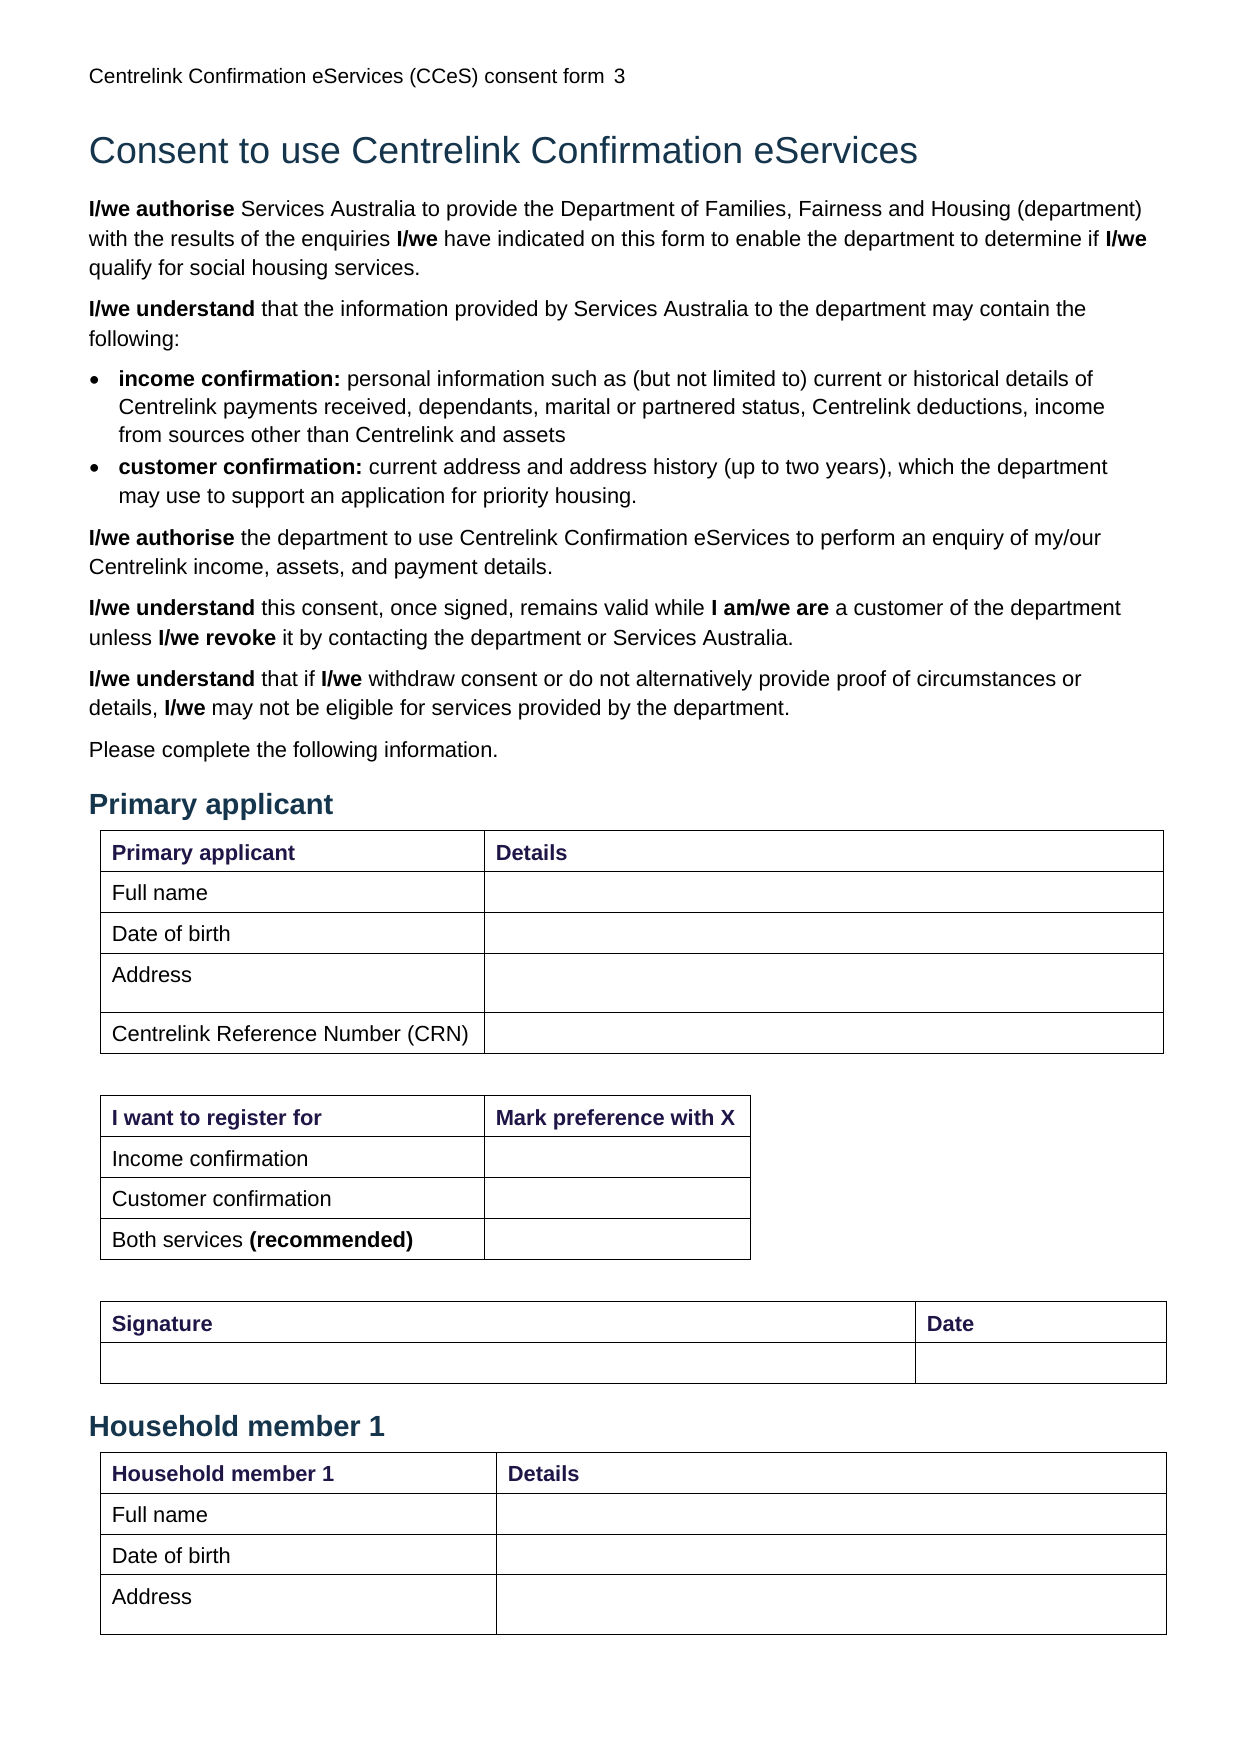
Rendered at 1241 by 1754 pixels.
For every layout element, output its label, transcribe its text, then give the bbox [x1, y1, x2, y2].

table_cell Date of birth [101, 913, 484, 953]
text customer confirmation: current address and address history (up to two years), which the department may use to support an application for priority housing. [89, 452, 1152, 508]
table_cell [485, 1013, 1163, 1052]
table_header I want to register for [101, 1096, 484, 1136]
table_cell [497, 1575, 1166, 1633]
text Please complete the following information. [89, 733, 1152, 762]
text I/we understand this consent, once signed, remains valid while I am/we are a customer of the department unless I/we revoke it by contacting the department or Services Australia. [89, 591, 1152, 650]
table_cell [101, 1343, 915, 1383]
table_cell [485, 1137, 750, 1177]
table_cell Customer confirmation [101, 1178, 484, 1218]
text I/we understand that if I/we withdraw consent or do not alternatively provide proof of circumstances or details, I/we may not be eligible for services provided by the department. [89, 662, 1152, 721]
table_header Primary applicant [101, 831, 484, 871]
table_cell [485, 913, 1163, 953]
table_cell Income confirmation [101, 1137, 484, 1177]
table_cell [485, 954, 1163, 1012]
table_cell Date of birth [101, 1535, 496, 1574]
text I/we understand that the information provided by Services Australia to the department may contain the following: [89, 292, 1152, 351]
table_header Mark preference with X [485, 1096, 750, 1136]
table_cell Full name [101, 1494, 496, 1533]
table_cell Both services (recommended) [101, 1219, 484, 1258]
table_header Signature [101, 1302, 915, 1342]
table_header Details [485, 831, 1163, 871]
subtitle Primary applicant [89, 787, 1152, 821]
subtitle Household member 1 [89, 1409, 1152, 1442]
table_cell Address [101, 954, 484, 1012]
text income confirmation: personal information such as (but not limited to) current or historical details of Centrelink payments received, dependants, marital or partnered status, Centrelink deductions, income from sources other than Centrelink and assets [89, 363, 1152, 448]
subtitle Consent to use Centrelink Confirmation eServices [89, 126, 1152, 172]
table_cell [485, 1219, 750, 1258]
table_header Details [497, 1453, 1166, 1493]
table_header Household member 1 [101, 1453, 496, 1493]
table_cell [485, 872, 1163, 912]
table_header Date [916, 1302, 1166, 1342]
text I/we authorise the department to use Centrelink Confirmation eServices to perform an enquiry of my/our Centrelink income, assets, and payment details. [89, 521, 1152, 579]
text I/we authorise Services Australia to provide the Department of Families, Fairness and Housing (department) with the results of the enquiries I/we have indicated on this form to enable the department to determine if I/we qualify for social housing services. [89, 192, 1152, 280]
table_cell [485, 1178, 750, 1218]
table_cell Centrelink Reference Number (CRN) [101, 1013, 484, 1052]
table_cell Full name [101, 872, 484, 912]
table_cell [497, 1535, 1166, 1574]
table_cell [497, 1494, 1166, 1533]
table_cell Address [101, 1575, 496, 1633]
table_cell [916, 1343, 1166, 1383]
